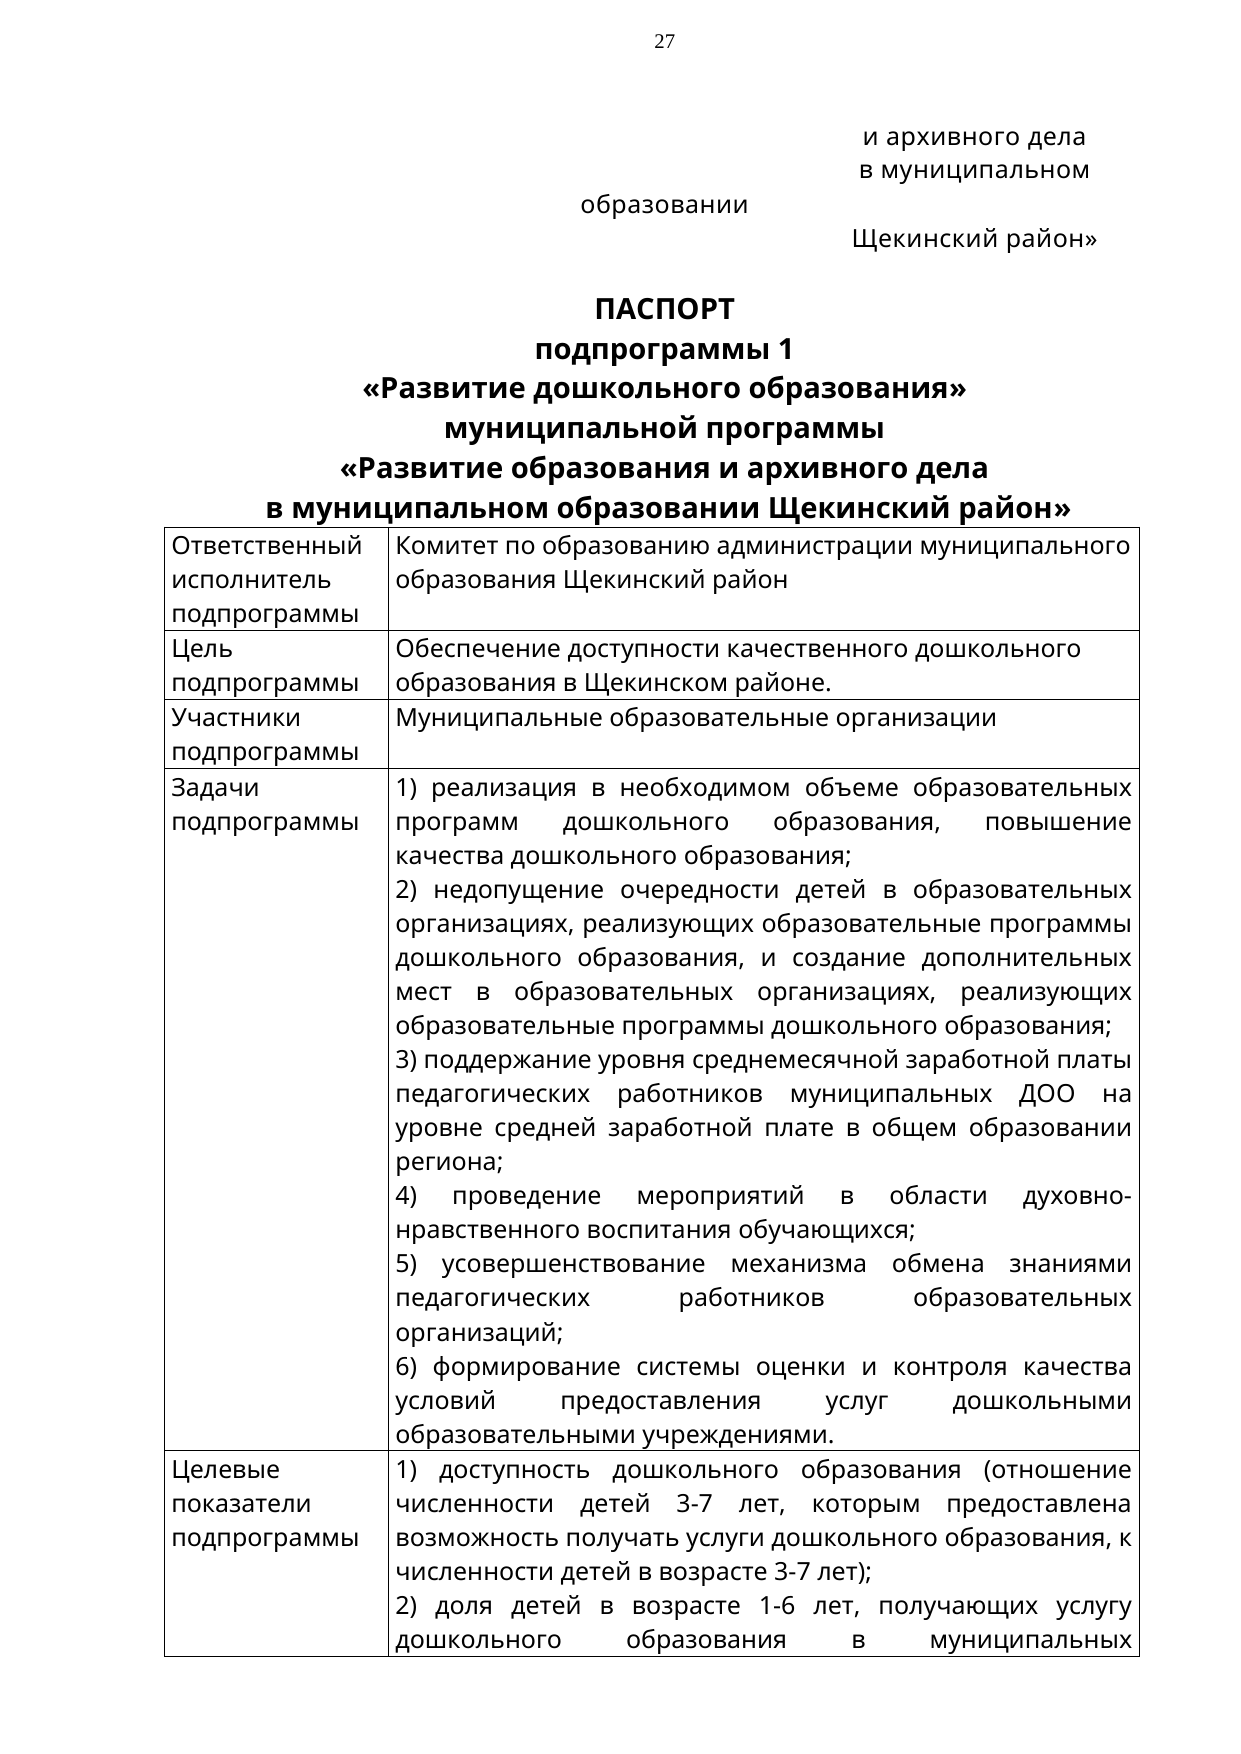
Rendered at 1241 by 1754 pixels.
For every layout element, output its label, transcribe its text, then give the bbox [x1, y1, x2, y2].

table_cell Участники подпрограммы [165, 700, 388, 768]
text «Развитие дошкольного образования» [177, 368, 1152, 407]
table_header Ответственный исполнитель подпрограммы [165, 528, 388, 630]
text в муниципальном образовании Щекинский район» [177, 487, 1152, 527]
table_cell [389, 1451, 1139, 1656]
table_cell 1) реализация в необходимом объеме образовательных программ дошкольного образования, повышение качества дошкольного образования; 2) недопущение очередности детей в образовательных организациях, реализующих образовательные программы дошкольного образования, и создание дополнительных мест в образовательных организациях, реализующих образовательные программы дошкольного образования; 3) поддержание уровня среднемесячной заработной платы педагогических работников муниципальных ДОО на уровне средней заработной плате в общем образовании региона; 4) проведение мероприятий в области духовно-нравственного воспитания обучающихся; 5) усовершенствование механизма обмена знаниями педагогических работников образовательных организаций; 6) формирование системы оценки и контроля качества условий предоставления услуг дошкольными образовательными учреждениями. [389, 769, 1139, 1450]
text ПАСПОРТ [177, 288, 1152, 328]
table_header Комитет по образованию администрации муниципального образования Щекинский район [389, 528, 1139, 630]
text подпрограммы 1 [177, 328, 1152, 368]
text и архивного дела [177, 118, 1152, 152]
table_cell Задачи подпрограммы [165, 769, 388, 1450]
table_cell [165, 1451, 388, 1656]
table_cell Цель подпрограммы [165, 631, 388, 699]
table_cell Обеспечение доступности качественного дошкольного образования в Щекинском районе. [389, 631, 1139, 699]
text Щекинский район» [177, 220, 1152, 254]
text муниципальной программы [177, 407, 1152, 447]
text «Развитие образования и архивного дела [177, 447, 1152, 487]
text в муниципальном образовании [177, 152, 1152, 220]
table_cell Муниципальные образовательные организации [389, 700, 1139, 768]
